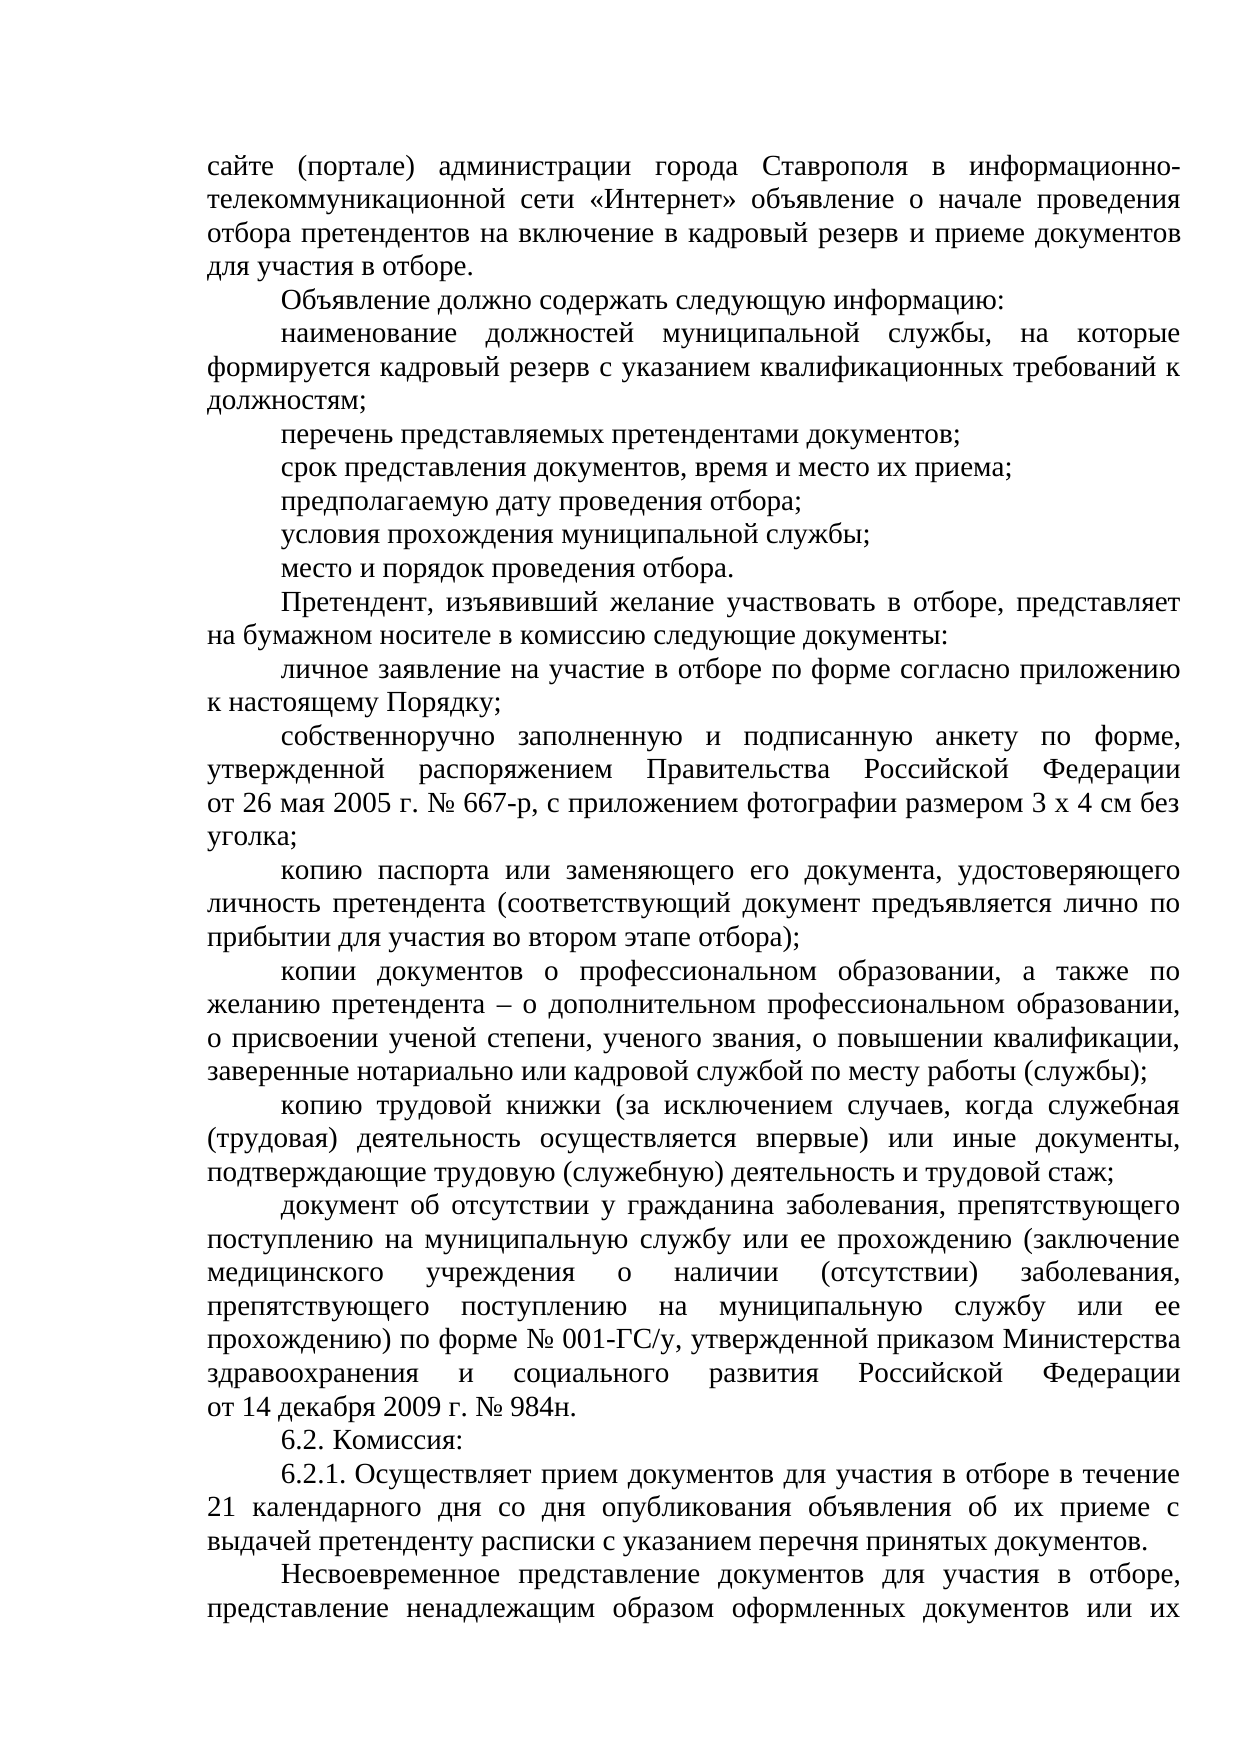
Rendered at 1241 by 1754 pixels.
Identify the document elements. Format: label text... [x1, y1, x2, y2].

list место и порядок проведения отбора. [207, 550, 1181, 584]
list личное заявление на участие в отборе по форме согласно приложению к настоящему Порядку; [207, 651, 1181, 718]
list Осуществляет прием документов для участия в отборе в течение 21 календарного дня со дня опубликования объявления об их приеме с выдачей претенденту расписки с указанием перечня принятых документов. [207, 1456, 1181, 1556]
list Комиссия: [281, 1422, 1181, 1456]
list наименование должностей муниципальной службы, на которые формируется кадровый резерв с указанием квалификационных требований к должностям; [207, 315, 1181, 416]
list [207, 148, 1181, 282]
list собственноручно заполненную и подписанную анкету по форме, утвержденной распоряжением Правительства Российской Федерации от 26 мая 2005 г. № 667-р, с приложением фотографии размером 3 x 4 см без уголка; [207, 718, 1181, 852]
text документ об отсутствии у гражданина заболевания, препятствующего поступлению на муниципальную службу или ее прохождению (заключение медицинского учреждения о наличии (отсутствии) заболевания, препятствующего поступлению на муниципальную службу или ее прохождению) по форме № 001-ГС/у, утвержденной приказом Министерства здравоохранения и социального развития Российской Федерации от 14 декабря 2009 г. № 984н. [207, 1187, 1181, 1422]
list предполагаемую дату проведения отбора; [207, 483, 1181, 517]
list копию трудовой книжки (за исключением случаев, когда служебная (трудовая) деятельность осуществляется впервые) или иные документы, подтверждающие трудовую (служебную) деятельность и трудовой стаж; [207, 1087, 1181, 1187]
list Объявление должно содержать следующую информацию: [207, 282, 1181, 315]
list копии документов о профессиональном образовании, а также по желанию претендента – о дополнительном профессиональном образовании, о присвоении ученой степени, ученого звания, о повышении квалификации, заверенные нотариально или кадровой службой по месту работы (службы); [207, 953, 1181, 1087]
list условия прохождения муниципальной службы; [207, 517, 1181, 550]
list копию паспорта или заменяющего его документа, удостоверяющего личность претендента (соответствующий документ предъявляется лично по прибытии для участия во втором этапе отбора); [207, 852, 1181, 953]
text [207, 1556, 1181, 1623]
list срок представления документов, время и место их приема; [207, 449, 1181, 483]
list перечень представляемых претендентами документов; [207, 416, 1181, 449]
text Претендент, изъявивший желание участвовать в отборе, представляет на бумажном носителе в комиссию следующие документы: [207, 584, 1181, 651]
